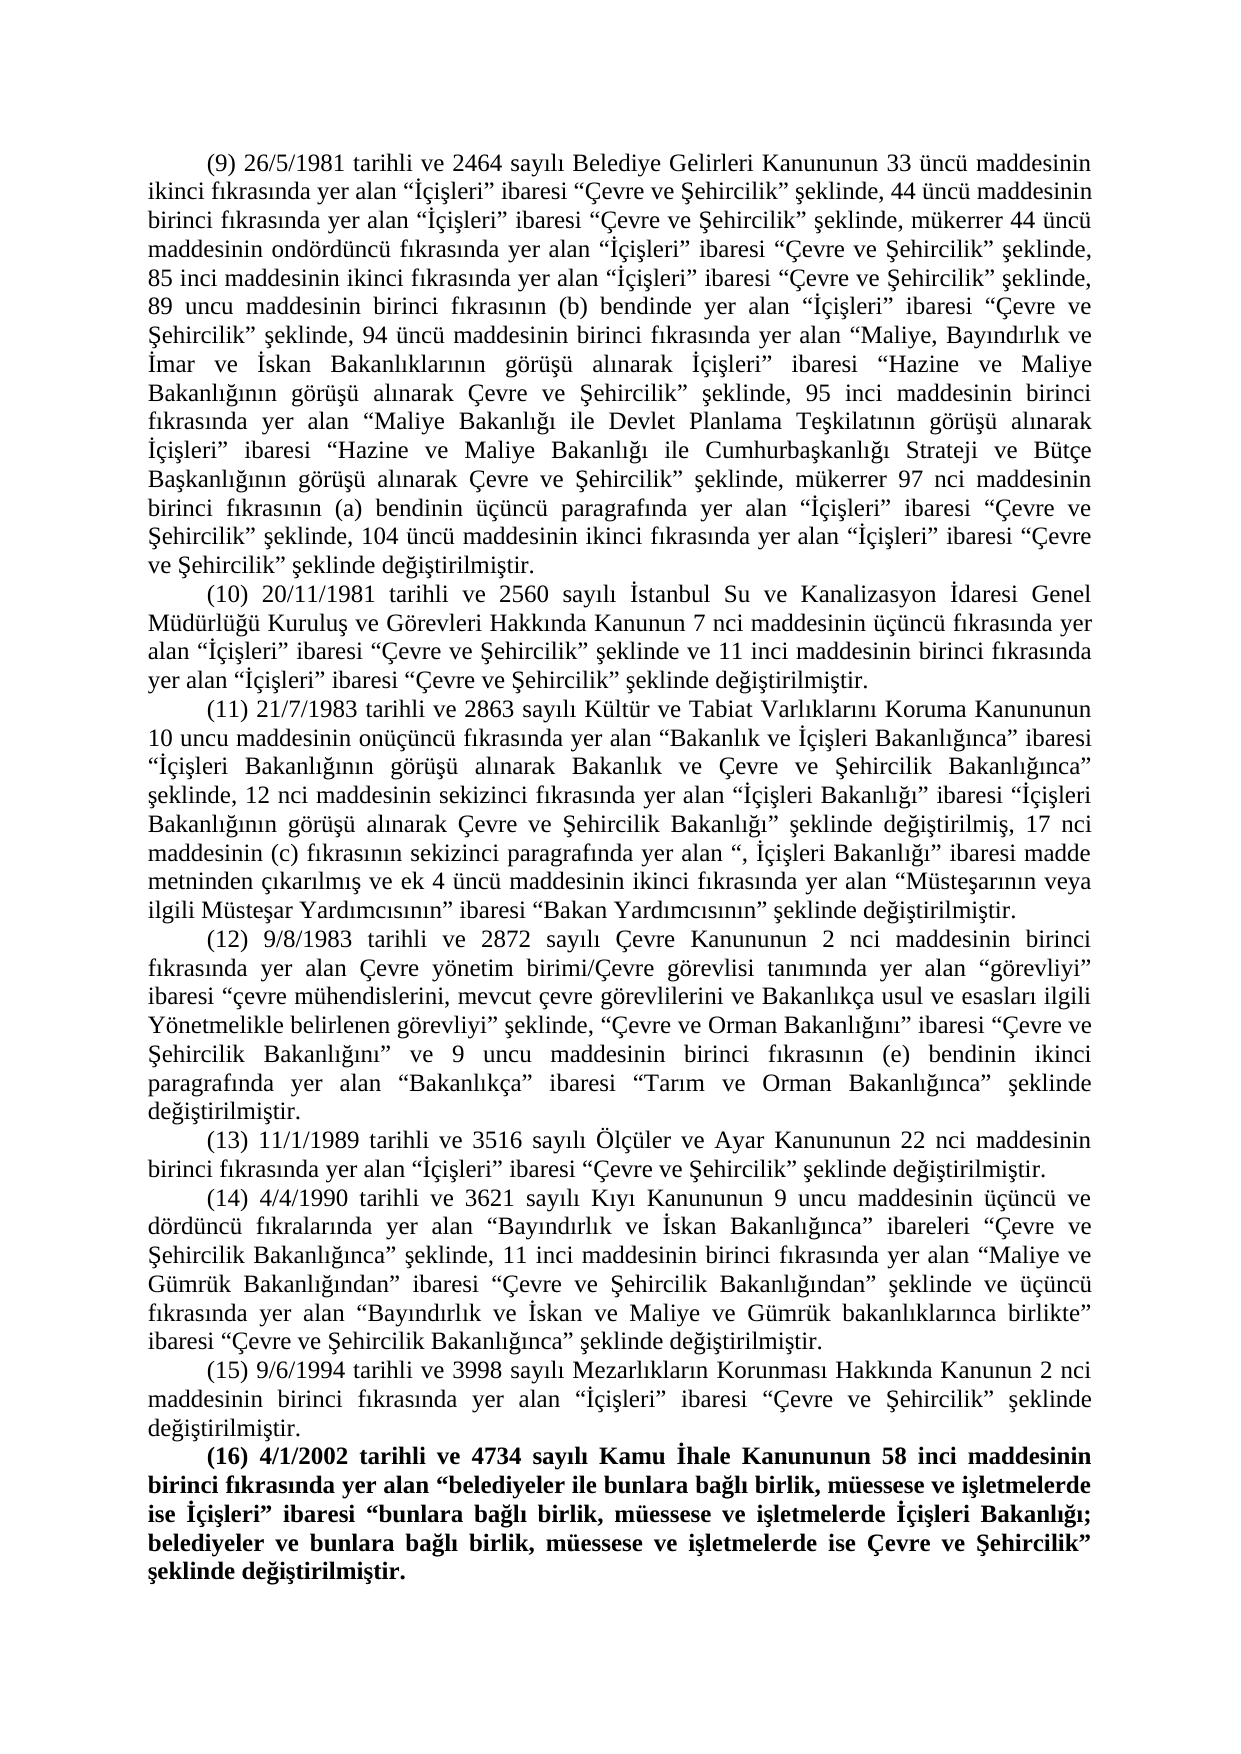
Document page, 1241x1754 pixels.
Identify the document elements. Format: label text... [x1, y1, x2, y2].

text (11) 21/7/1983 tarihli ve 2863 sayılı Kültür ve Tabiat Varlıklarını Koruma Kanununun 10 uncu maddesinin onüçüncü fıkrasında yer alan “Bakanlık ve İçişleri Bakanlığınca” ibaresi “İçişleri Bakanlığının görüşü alınarak Bakanlık ve Çevre ve Şehircilik Bakanlığınca” şeklinde, 12 nci maddesinin sekizinci fıkrasında yer alan “İçişleri Bakanlığı” ibaresi “İçişleri Bakanlığının görüşü alınarak Çevre ve Şehircilik Bakanlığı” şeklinde değiştirilmiş, 17 nci maddesinin (c) fıkrasının sekizinci paragrafında yer alan “, İçişleri Bakanlığı” ibaresi madde metninden çıkarılmış ve ek 4 üncü maddesinin ikinci fıkrasında yer alan “Müsteşarının veya ilgili Müsteşar Yardımcısının” ibaresi “Bakan Yardımcısının” şeklinde değiştirilmiştir. [148, 694, 1093, 924]
text (15) 9/6/1994 tarihli ve 3998 sayılı Mezarlıkların Korunması Hakkında Kanunun 2 nci maddesinin birinci fıkrasında yer alan “İçişleri” ibaresi “Çevre ve Şehircilik” şeklinde değiştirilmiştir. [148, 1355, 1093, 1441]
text (14) 4/4/1990 tarihli ve 3621 sayılı Kıyı Kanununun 9 uncu maddesinin üçüncü ve dördüncü fıkralarında yer alan “Bayındırlık ve İskan Bakanlığınca” ibareleri “Çevre ve Şehircilik Bakanlığınca” şeklinde, 11 inci maddesinin birinci fıkrasında yer alan “Maliye ve Gümrük Bakanlığından” ibaresi “Çevre ve Şehircilik Bakanlığından” şeklinde ve üçüncü fıkrasında yer alan “Bayındırlık ve İskan ve Maliye ve Gümrük bakanlıklarınca birlikte” ibaresi “Çevre ve Şehircilik Bakanlığınca” şeklinde değiştirilmiştir. [148, 1183, 1093, 1355]
text (9) 26/5/1981 tarihli ve 2464 sayılı Belediye Gelirleri Kanununun 33 üncü maddesinin ikinci fıkrasında yer alan “İçişleri” ibaresi “Çevre ve Şehircilik” şeklinde, 44 üncü maddesinin birinci fıkrasında yer alan “İçişleri” ibaresi “Çevre ve Şehircilik” şeklinde, mükerrer 44 üncü maddesinin ondördüncü fıkrasında yer alan “İçişleri” ibaresi “Çevre ve Şehircilik” şeklinde, 85 inci maddesinin ikinci fıkrasında yer alan “İçişleri” ibaresi “Çevre ve Şehircilik” şeklinde, 89 uncu maddesinin birinci fıkrasının (b) bendinde yer alan “İçişleri” ibaresi “Çevre ve Şehircilik” şeklinde, 94 üncü maddesinin birinci fıkrasında yer alan “Maliye, Bayındırlık ve İmar ve İskan Bakanlıklarının görüşü alınarak İçişleri” ibaresi “Hazine ve Maliye Bakanlığının görüşü alınarak Çevre ve Şehircilik” şeklinde, 95 inci maddesinin birinci fıkrasında yer alan “Maliye Bakanlığı ile Devlet Planlama Teşkilatının görüşü alınarak İçişleri” ibaresi “Hazine ve Maliye Bakanlığı ile Cumhurbaşkanlığı Strateji ve Bütçe Başkanlığının görüşü alınarak Çevre ve Şehircilik” şeklinde, mükerrer 97 nci maddesinin birinci fıkrasının (a) bendinin üçüncü paragrafında yer alan “İçişleri” ibaresi “Çevre ve Şehircilik” şeklinde, 104 üncü maddesinin ikinci fıkrasında yer alan “İçişleri” ibaresi “Çevre ve Şehircilik” şeklinde değiştirilmiştir. [148, 148, 1093, 579]
text (10) 20/11/1981 tarihli ve 2560 sayılı İstanbul Su ve Kanalizasyon İdaresi Genel Müdürlüğü Kuruluş ve Görevleri Hakkında Kanunun 7 nci maddesinin üçüncü fıkrasında yer alan “İçişleri” ibaresi “Çevre ve Şehircilik” şeklinde ve 11 inci maddesinin birinci fıkrasında yer alan “İçişleri” ibaresi “Çevre ve Şehircilik” şeklinde değiştirilmiştir. [148, 579, 1093, 694]
text (12) 9/8/1983 tarihli ve 2872 sayılı Çevre Kanununun 2 nci maddesinin birinci fıkrasında yer alan Çevre yönetim birimi/Çevre görevlisi tanımında yer alan “görevliyi” ibaresi “çevre mühendislerini, mevcut çevre görevlilerini ve Bakanlıkça usul ve esasları ilgili Yönetmelikle belirlenen görevliyi” şeklinde, “Çevre ve Orman Bakanlığını” ibaresi “Çevre ve Şehircilik Bakanlığını” ve 9 uncu maddesinin birinci fıkrasının (e) bendinin ikinci paragrafında yer alan “Bakanlıkça” ibaresi “Tarım ve Orman Bakanlığınca” şeklinde değiştirilmiştir. [148, 924, 1093, 1125]
text (16) 4/1/2002 tarihli ve 4734 sayılı Kamu İhale Kanununun 58 inci maddesinin birinci fıkrasında yer alan “belediyeler ile bunlara bağlı birlik, müessese ve işletmelerde ise İçişleri” ibaresi “bunlara bağlı birlik, müessese ve işletmelerde İçişleri Bakanlığı; belediyeler ve bunlara bağlı birlik, müessese ve işletmelerde ise Çevre ve Şehircilik” şeklinde değiştirilmiştir. [148, 1441, 1093, 1585]
text (13) 11/1/1989 tarihli ve 3516 sayılı Ölçüler ve Ayar Kanununun 22 nci maddesinin birinci fıkrasında yer alan “İçişleri” ibaresi “Çevre ve Şehircilik” şeklinde değiştirilmiştir. [148, 1125, 1093, 1183]
